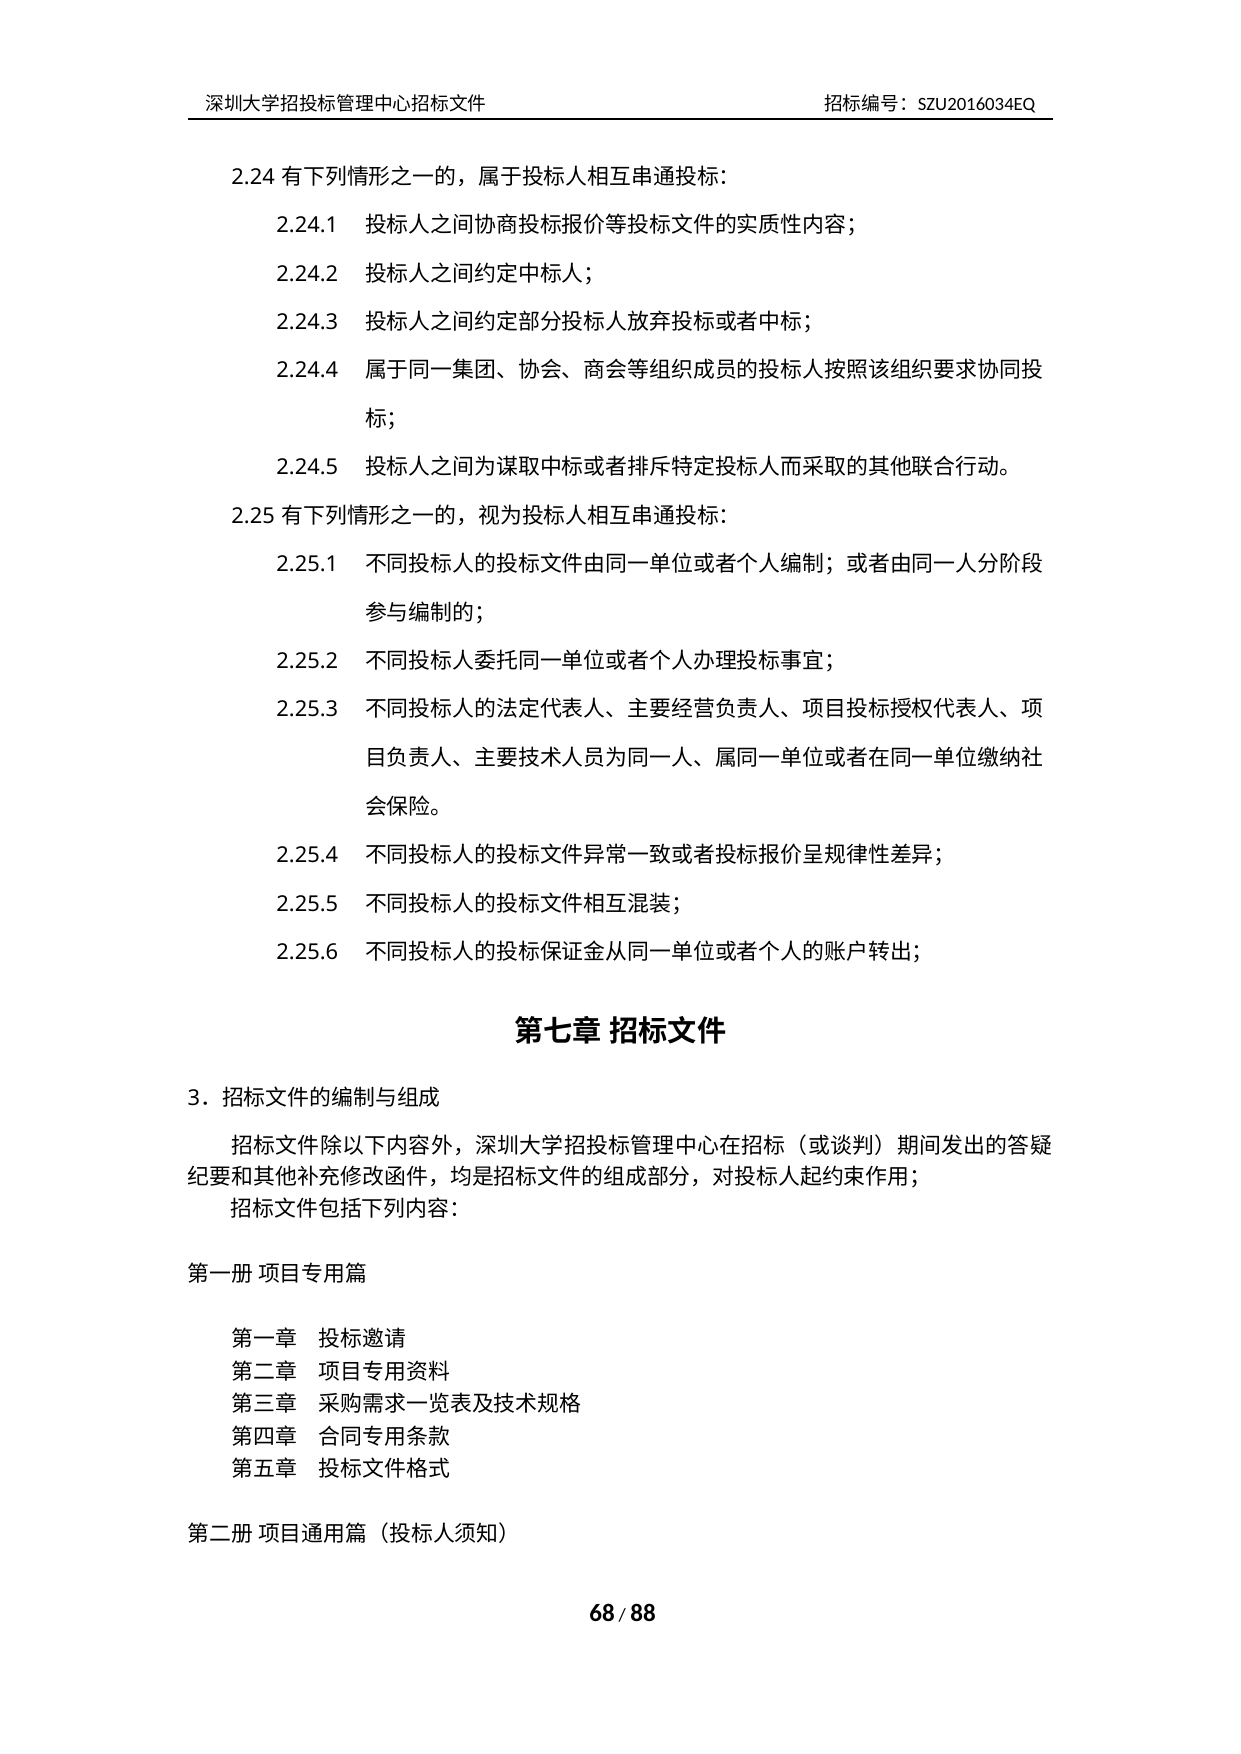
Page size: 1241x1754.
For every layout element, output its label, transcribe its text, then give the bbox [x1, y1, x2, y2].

list 有下列情形之一的，属于投标人相互串通投标： [231, 158, 1053, 191]
text 第二册 项目通用篇（投标人须知） [187, 1516, 1053, 1548]
text 3．招标文件的编制与组成 [187, 1079, 1053, 1112]
text 第二章 项目专用资料 [231, 1353, 1053, 1386]
text 第五章 投标文件格式 [231, 1451, 1053, 1483]
text 第一章 投标邀请 [231, 1321, 1053, 1353]
list 不同投标人的投标文件由同一单位或者个人编制；或者由同一人分阶段参与编制的； [276, 546, 1053, 627]
list 投标人之间约定中标人； [276, 255, 1053, 288]
text 第四章 合同专用条款 [231, 1418, 1053, 1451]
subtitle 第七章 招标文件 [187, 998, 1053, 1063]
list 投标人之间为谋取中标或者排斥特定投标人而采取的其他联合行动。 [276, 449, 1053, 481]
list 不同投标人的投标保证金从同一单位或者个人的账户转出； [276, 933, 1053, 966]
list 不同投标人的投标文件相互混装； [276, 885, 1053, 918]
text 招标文件除以下内容外，深圳大学招投标管理中心在招标（或谈判）期间发出的答疑纪要和其他补充修改函件，均是招标文件的组成部分，对投标人起约束作用； [187, 1128, 1053, 1191]
list 投标人之间约定部分投标人放弃投标或者中标； [276, 303, 1053, 336]
list 不同投标人委托同一单位或者个人办理投标事宜； [276, 643, 1053, 675]
text 第三章 采购需求一览表及技术规格 [231, 1386, 1053, 1418]
list 有下列情形之一的，视为投标人相互串通投标： [231, 497, 1053, 530]
list 属于同一集团、协会、商会等组织成员的投标人按照该组织要求协同投标； [276, 352, 1053, 433]
text 第一册 项目专用篇 [187, 1256, 1053, 1288]
list 不同投标人的投标文件异常一致或者投标报价呈规律性差异； [276, 837, 1053, 869]
text 招标文件包括下列内容： [187, 1191, 1053, 1223]
list 投标人之间协商投标报价等投标文件的实质性内容； [276, 207, 1053, 239]
list 不同投标人的法定代表人、主要经营负责人、项目投标授权代表人、项目负责人、主要技术人员为同一人、属同一单位或者在同一单位缴纳社会保险。 [276, 691, 1053, 821]
